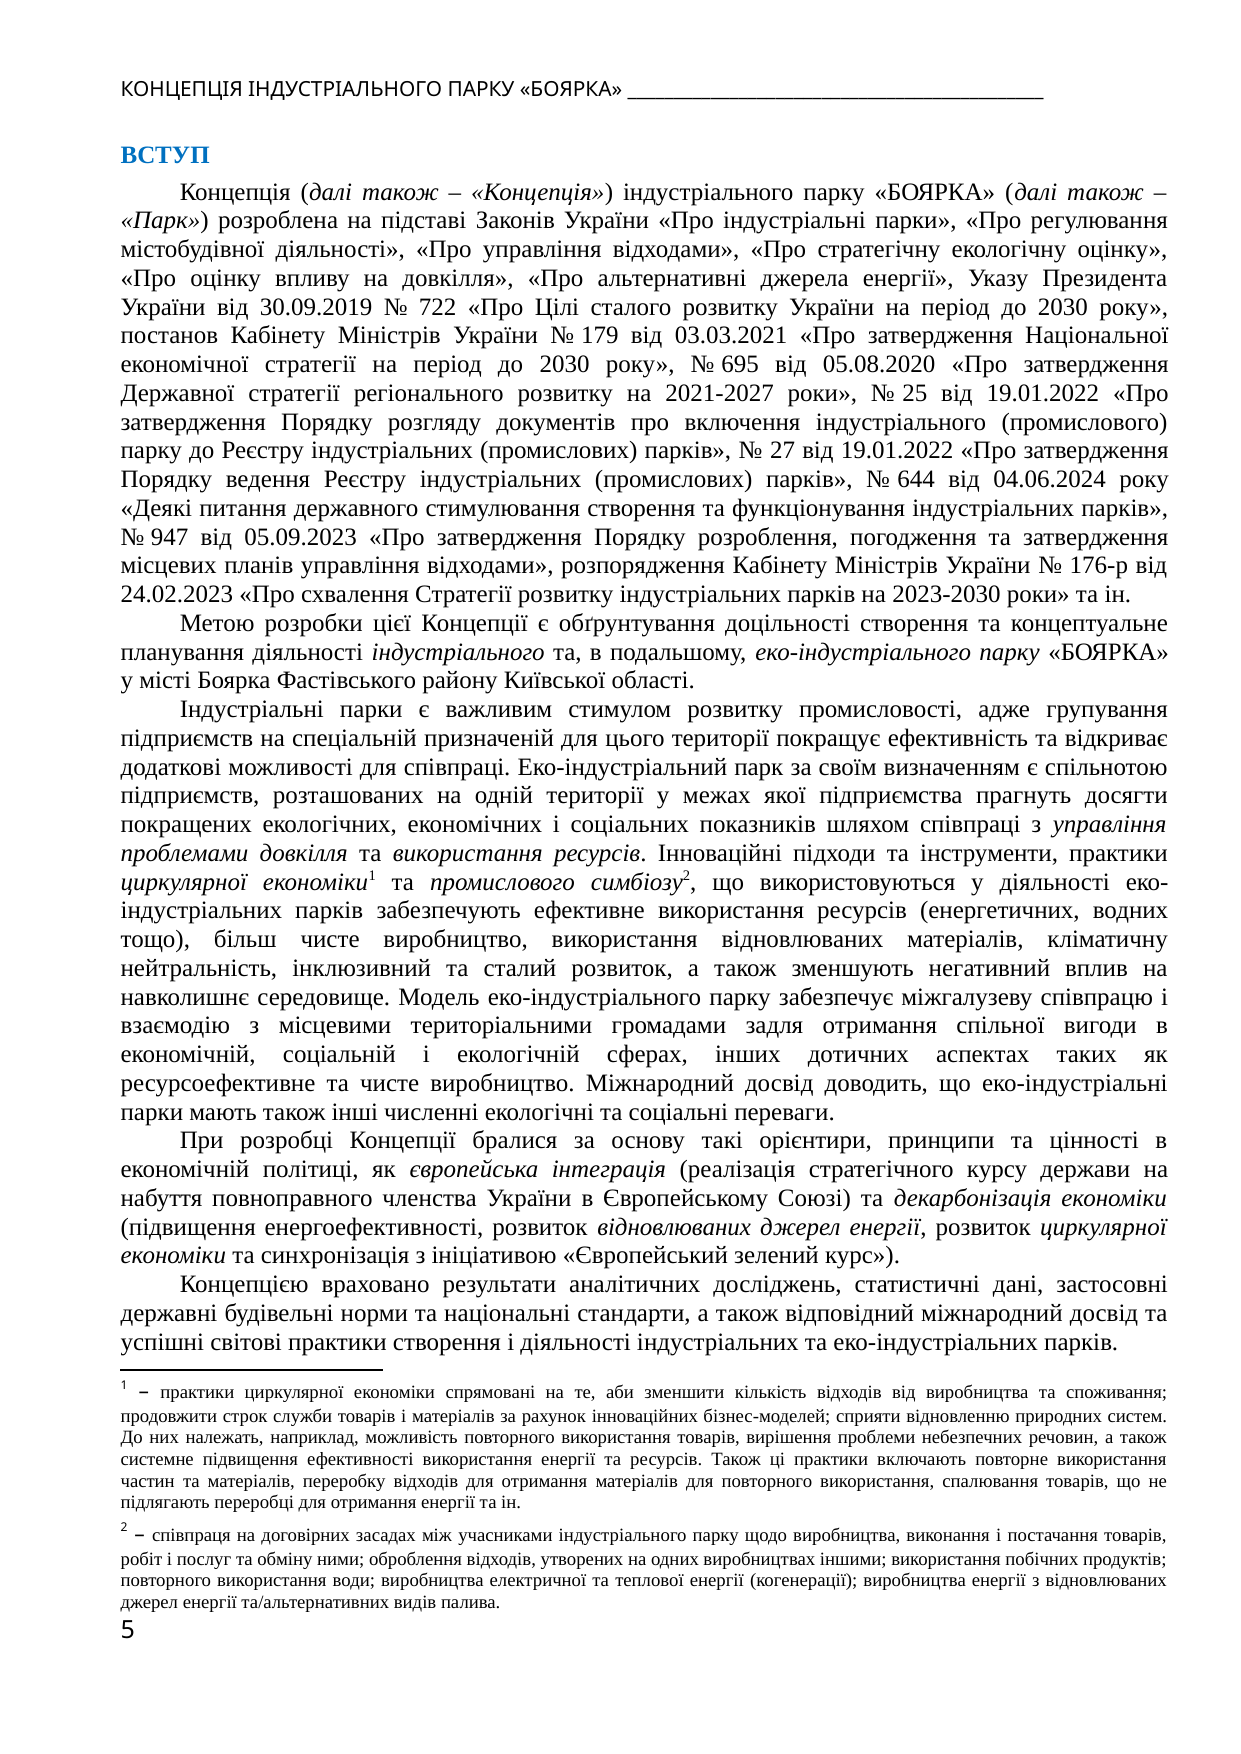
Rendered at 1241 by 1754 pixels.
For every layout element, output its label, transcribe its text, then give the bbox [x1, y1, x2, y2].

text Концепція (далі також – «Концепція») індустріального парку «БОЯРКА» (далі також – «Парк») розроблена на підставі Законів України «Про індустріальні парки», «Про регулювання містобудівної діяльності», «Про управління відходами», «Про стратегічну екологічну оцінку», «Про оцінку впливу на довкілля», «Про альтернативні джерела енергії», Указу Президента України від 30.09.2019 № 722 «Про Цілі сталого розвитку України на період до 2030 року», постанов Кабінету Міністрів України № 179 від 03.03.2021 «Про затвердження Національної економічної стратегії на період до 2030 року», № 695 від 05.08.2020 «Про затвердження Державної стратегії регіонального розвитку на 2021-2027 роки», № 25 від 19.01.2022 «Про затвердження Порядку розгляду документів про включення індустріального (промислового) парку до Реєстру індустріальних (промислових) парків», № 27 від 19.01.2022 «Про затвердження Порядку ведення Реєстру індустріальних (промислових) парків», № 644 від 04.06.2024 року «Деякі питання державного стимулювання створення та функціонування індустріальних парків», № 947 від 05.09.2023 «Про затвердження Порядку розроблення, погодження та затвердження місцевих планів управління відходами», розпорядження Кабінету Міністрів України № 176-р від 24.02.2023 «Про схвалення Стратегії розвитку індустріальних парків на 2023-2030 роки» та ін. [120, 177, 1169, 608]
text Концепцією враховано результати аналітичних досліджень, статистичні дані, застосовні державні будівельні норми та національні стандарти, а також відповідний міжнародний досвід та успішні світові практики створення і діяльності індустріальних та еко-індустріальних парків. [120, 1269, 1169, 1356]
subtitle ВСТУП [120, 140, 1169, 168]
text Метою розробки цієї Концепції є обґрунтування доцільності створення та концептуальне планування діяльності індустріального та, в подальшому, еко-індустріального парку «БОЯРКА» у місті Боярка Фастівського району Київської області. [120, 608, 1169, 694]
text Індустріальні парки є важливим стимулом розвитку промисловості, адже групування підприємств на спеціальній призначеній для цього території покращує ефективність та відкриває додаткові можливості для співпраці. Еко-індустріальний парк за своїм визначенням є спільнотою підприємств, розташованих на одній території у межах якої підприємства прагнуть досягти покращених екологічних, економічних і соціальних показників шляхом співпраці з управління проблемами довкілля та використання ресурсів. Інноваційні підходи та інструменти, практики циркулярної економіки та промислового симбіозу, що використовуються у діяльності еко-індустріальних парків забезпечують ефективне використання ресурсів (енергетичних, водних тощо), більш чисте виробництво, використання відновлюваних матеріалів, кліматичну нейтральність, інклюзивний та сталий розвиток, а також зменшують негативний вплив на навколишнє середовище. Модель еко-індустріального парку забезпечує міжгалузеву співпрацю і взаємодію з місцевими територіальними громадами задля отримання спільної вигоди в економічній, соціальній і екологічній сферах, інших дотичних аспектах таких як ресурсоефективне та чисте виробництво. Міжнародний досвід доводить, що еко-індустріальні парки мають також інші численні екологічні та соціальні переваги. [120, 694, 1169, 1126]
text При розробці Концепції бралися за основу такі орієнтири, принципи та цінності в економічній політиці, як європейська інтеграція (реалізація стратегічного курсу держави на набуття повноправного членства України в Європейському Союзі) та декарбонізація економіки (підвищення енергоефективності, розвиток відновлюваних джерел енергії, розвиток циркулярної економіки та синхронізація з ініціативою «Європейський зелений курс»). [120, 1126, 1169, 1269]
